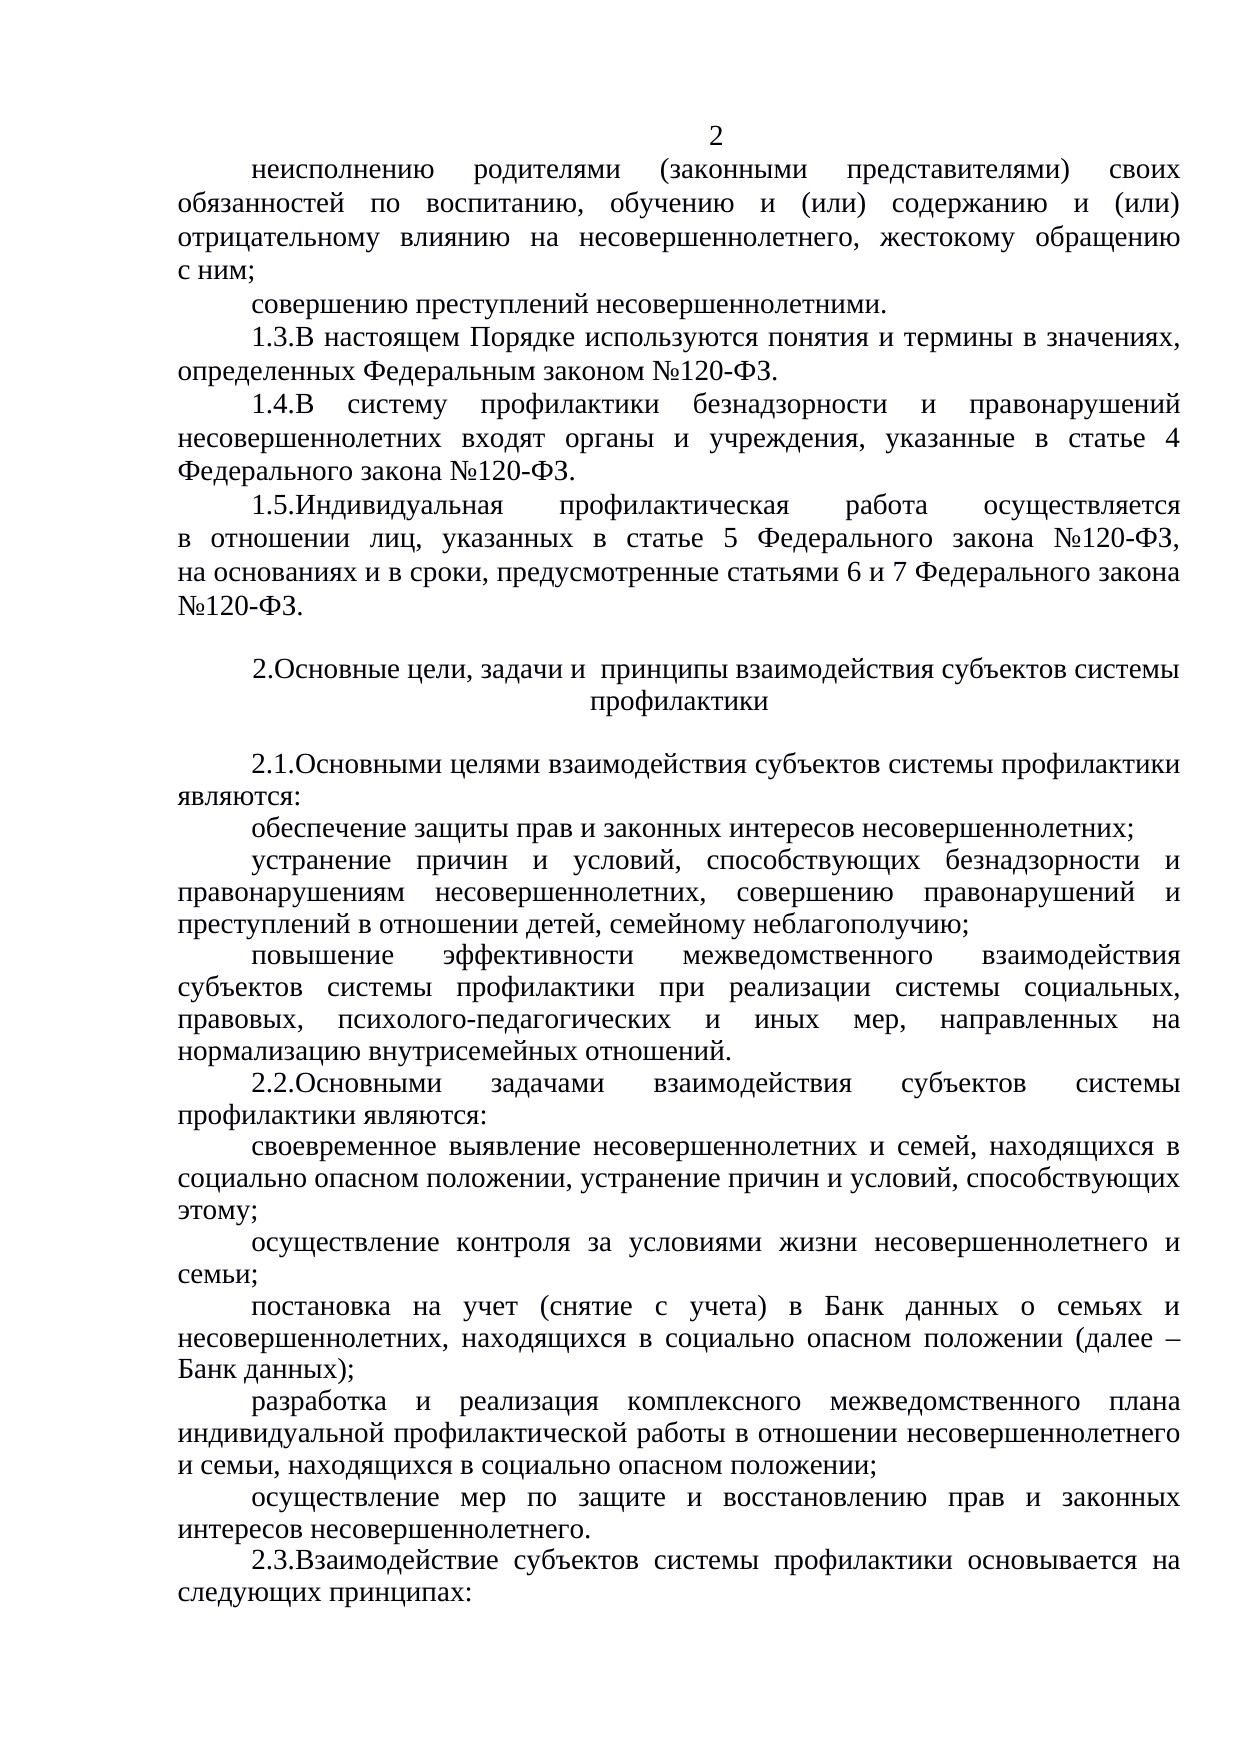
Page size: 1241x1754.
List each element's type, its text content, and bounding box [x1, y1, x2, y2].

text 1.5.Индивидуальная профилактическая работа осуществляется в отношении лиц, указанных в статье 5 Федерального закона №120-ФЗ, на основаниях и в сроки, предусмотренные статьями 6 и 7 Федерального закона №120-ФЗ. [177, 487, 1181, 621]
text осуществление контроля за условиями жизни несовершеннолетнего и семьи; [177, 1226, 1181, 1289]
text 2 [177, 118, 1181, 152]
text обеспечение защиты прав и законных интересов несовершеннолетних; [177, 812, 1181, 844]
text осуществление мер по защите и восстановлению прав и законных интересов несовершеннолетнего. [177, 1481, 1181, 1544]
text своевременное выявление несовершеннолетних и семей, находящихся в социально опасном положении, устранение причин и условий, способствующих этому; [177, 1130, 1181, 1226]
text 2.Основные цели, задачи и принципы взаимодействия субъектов системы профилактики [177, 653, 1181, 717]
text разработка и реализация комплексного межведомственного плана индивидуальной профилактической работы в отношении несовершеннолетнего и семьи, находящихся в социально опасном положении; [177, 1385, 1181, 1481]
text 2.3.Взаимодействие субъектов системы профилактики основывается на следующих принципах: [177, 1544, 1181, 1608]
text 2.2.Основными задачами взаимодействия субъектов системы профилактики являются: [177, 1067, 1181, 1130]
text постановка на учет (снятие с учета) в Банк данных о семьях и несовершеннолетних, находящихся в социально опасном положении (далее – Банк данных); [177, 1289, 1181, 1385]
text устранение причин и условий, способствующих безнадзорности и правонарушениям несовершеннолетних, совершению правонарушений и преступлений в отношении детей, семейному неблагополучию; [177, 844, 1181, 939]
text повышение эффективности межведомственного взаимодействия субъектов системы профилактики при реализации системы социальных, правовых, психолого-педагогических и иных мер, направленных на нормализацию внутрисемейных отношений. [177, 939, 1181, 1067]
text совершению преступлений несовершеннолетними. [177, 286, 1181, 319]
text неисполнению родителями (законными представителями) своих обязанностей по воспитанию, обучению и (или) содержанию и (или) отрицательному влиянию на несовершеннолетнего, жестокому обращению с ним; [177, 152, 1181, 286]
text 2.1.Основными целями взаимодействия субъектов системы профилактики являются: [177, 748, 1181, 812]
text 1.4.В систему профилактики безнадзорности и правонарушений несовершеннолетних входят органы и учреждения, указанные в статье 4 Федерального закона №120-ФЗ. [177, 386, 1181, 487]
text 1.3.В настоящем Порядке используются понятия и термины в значениях, определенных Федеральным законом №120-ФЗ. [177, 319, 1181, 386]
